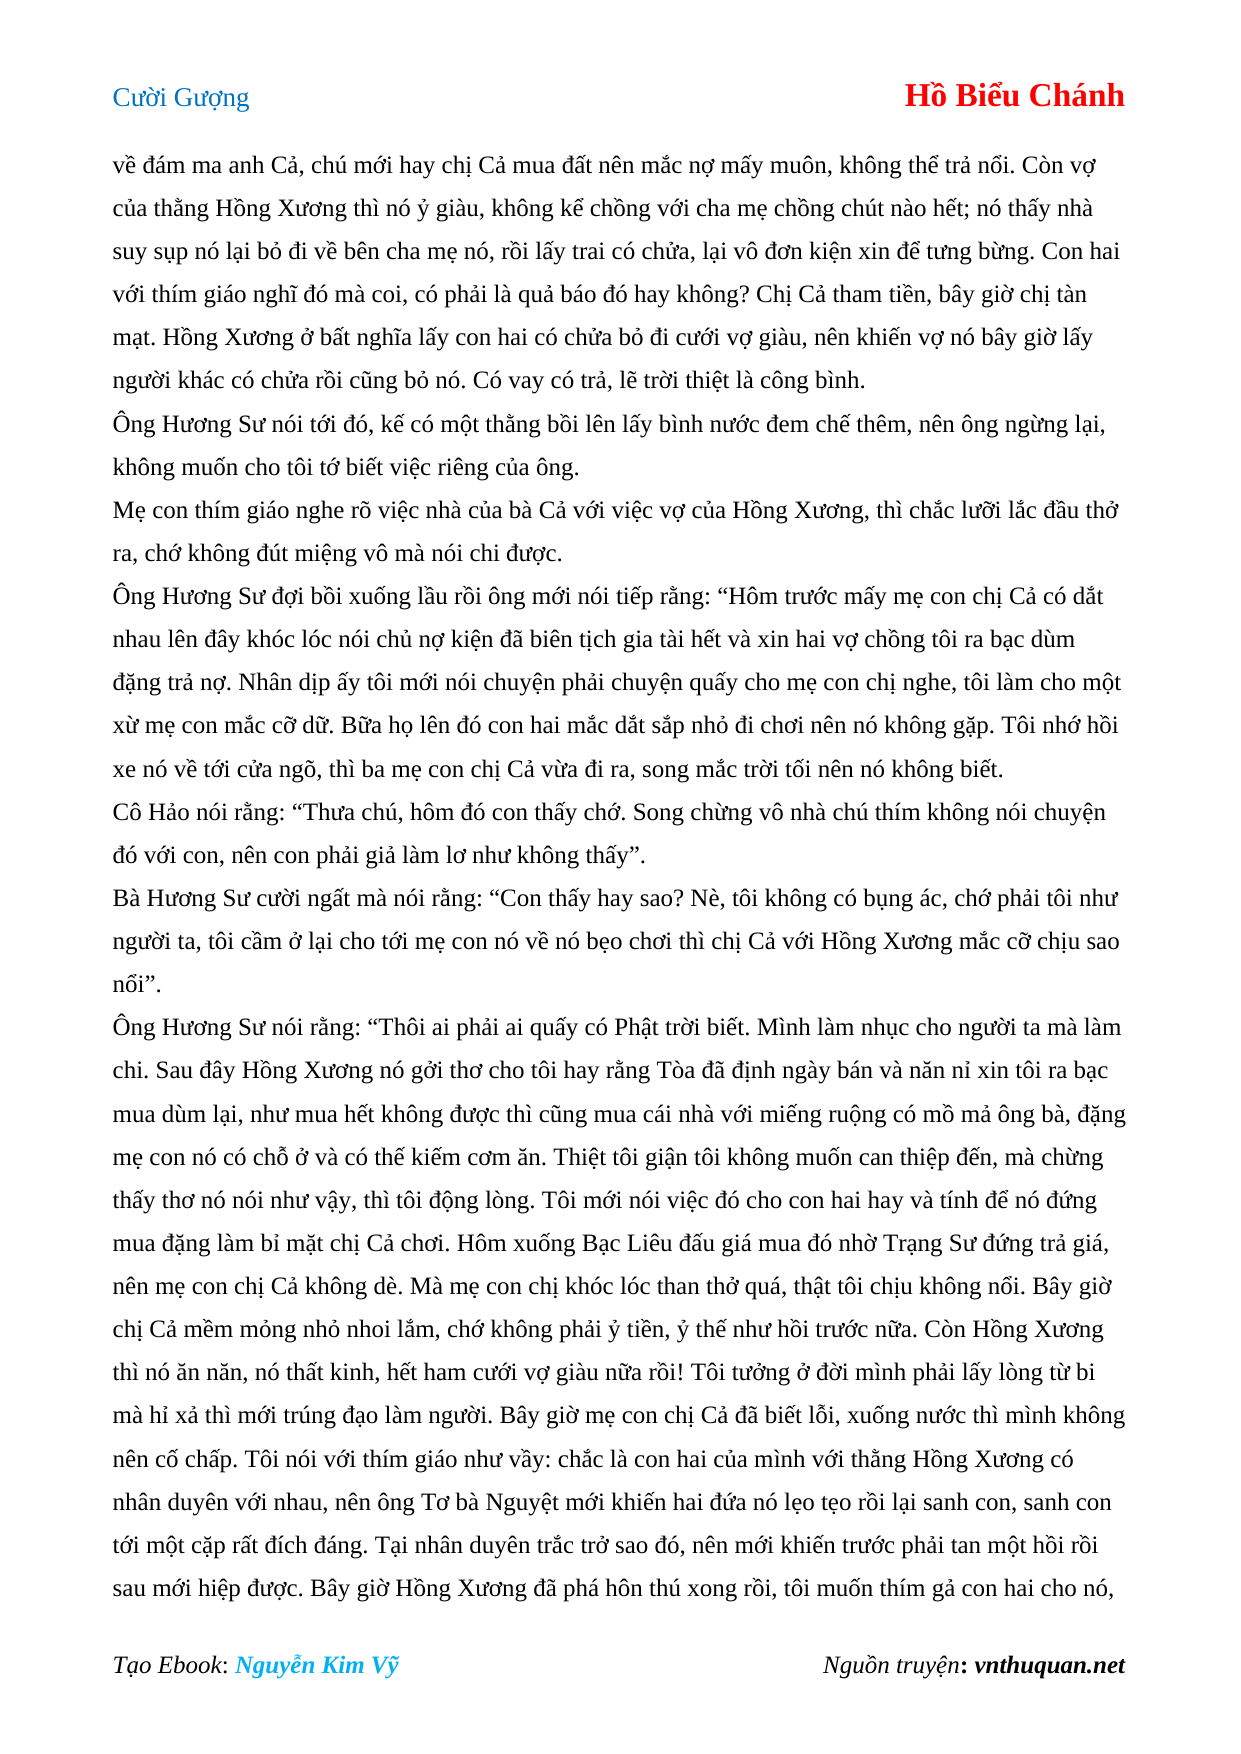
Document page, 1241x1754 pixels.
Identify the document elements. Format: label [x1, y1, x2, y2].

text [112, 150, 1128, 1602]
